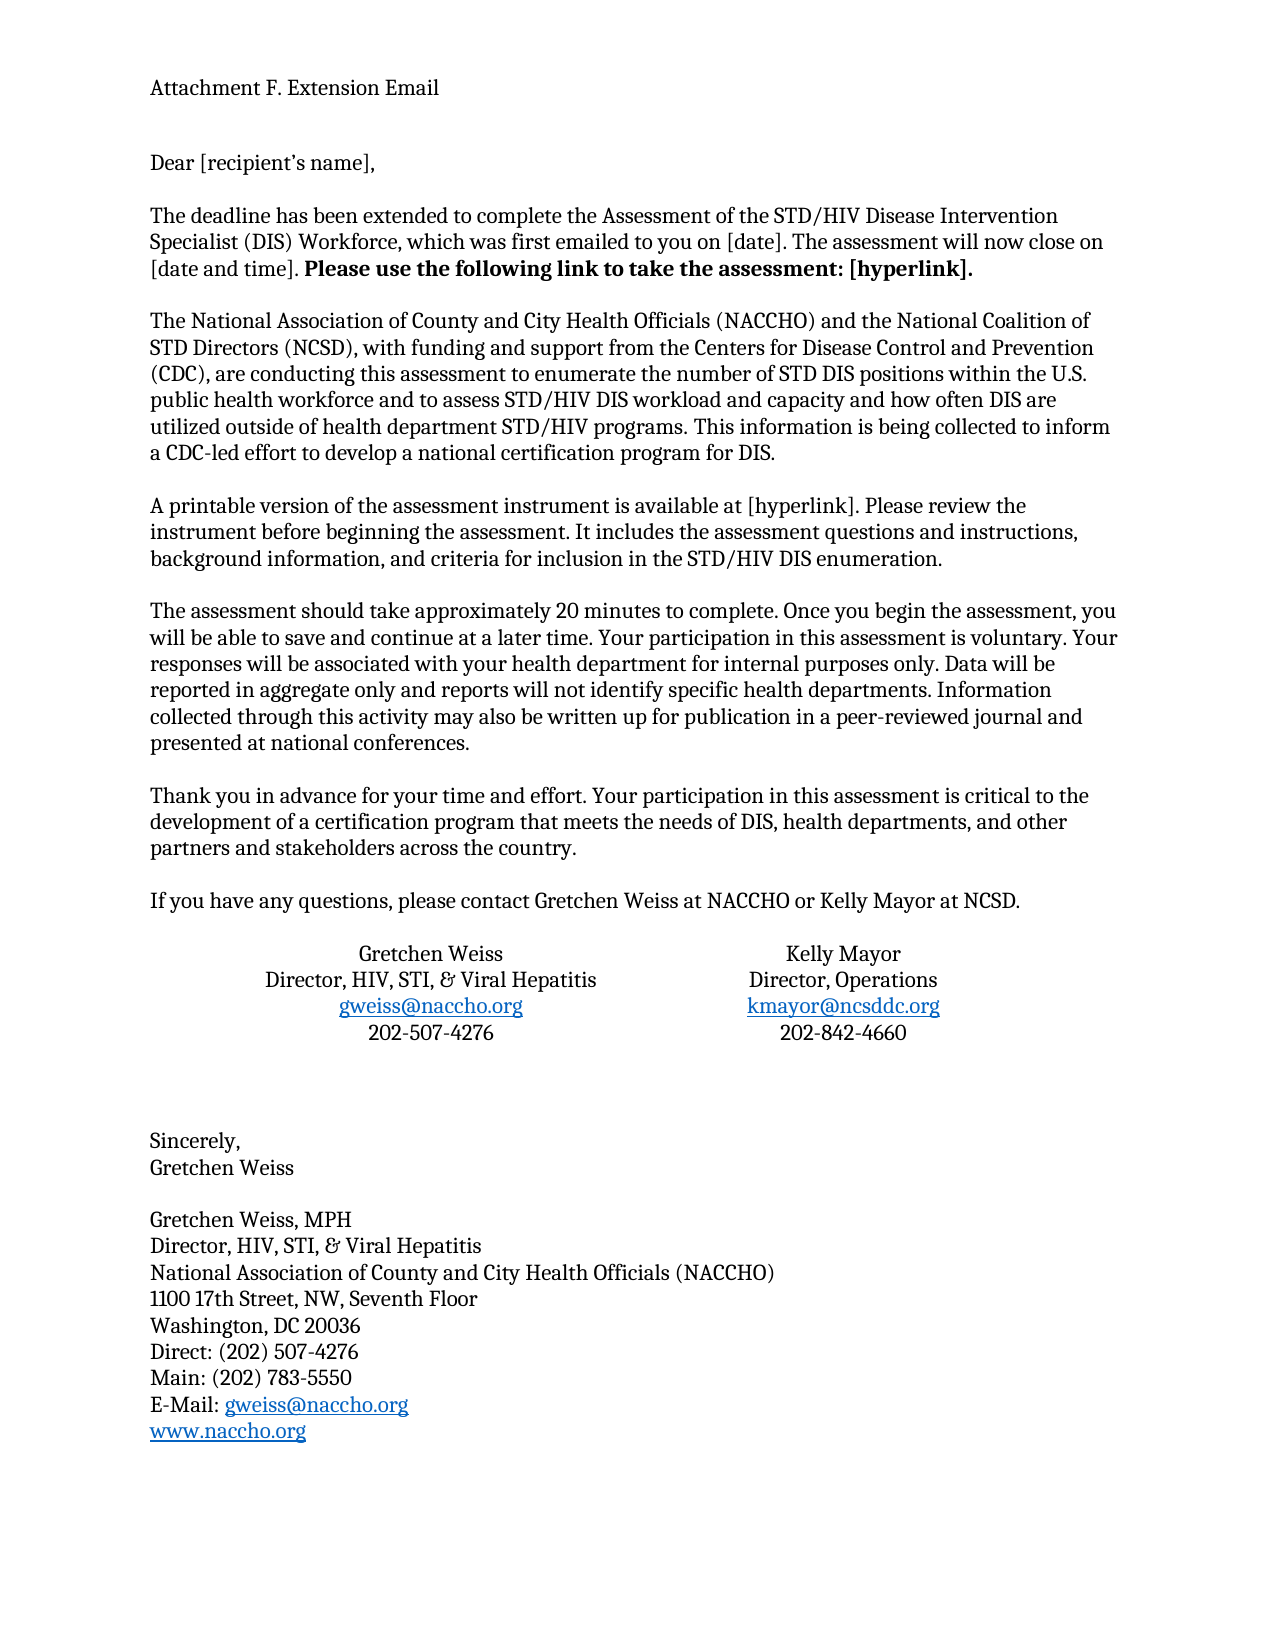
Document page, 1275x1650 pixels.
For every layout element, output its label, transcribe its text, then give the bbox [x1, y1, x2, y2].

table_header Kelly Mayor Director, Operations [637, 941, 1049, 993]
table_cell 202-507-4276 [225, 1020, 637, 1046]
table_cell 202-842-4660 [637, 1020, 1049, 1046]
text The National Association of County and City Health Officials (NACCHO) and the National Coalition of STD Directors (NCSD), with funding and support from the Centers for Disease Control and Prevention (CDC), are conducting this assessment to enumerate the number of STD DIS positions within the U.S. public health workforce and to assess STD/HIV DIS workload and capacity and how often DIS are utilized outside of health department STD/HIV programs. This information is being collected to inform a CDC-led effort to develop a national certification program for DIS. [150, 308, 1125, 466]
text The deadline has been extended to complete the Assessment of the STD/HIV Disease Intervention Specialist (DIS) Workforce, which was first emailed to you on [date]. The assessment will now close on [date and time]. Please use the following link to take the assessment: [hyperlink]. [150, 203, 1125, 282]
text Thank you in advance for your time and effort. Your participation in this assessment is critical to the development of a certification program that meets the needs of DIS, health departments, and other partners and stakeholders across the country. [150, 782, 1125, 862]
text Gretchen Weiss [150, 1154, 1125, 1181]
text If you have any questions, please contact Gretchen Weiss at NACCHO or Kelly Mayor at NCSD. [150, 888, 1125, 914]
text Gretchen Weiss, MPH Director, HIV, STI, & Viral Hepatitis National Association of County and City Health Officials (NACCHO) 1100 17th Street, NW, Seventh Floor Washington, DC 20036 Direct: (202) 507-4276 Main: (202) 783-5550 E-Mail: gweiss@naccho.org www.naccho.org [150, 1207, 1125, 1444]
table_cell kmayor@ncsddc.org [637, 993, 1049, 1020]
text The assessment should take approximately 20 minutes to complete. Once you begin the assessment, you will be able to save and continue at a later time. Your participation in this assessment is voluntary. Your responses will be associated with your health department for internal purposes only. Data will be reported in aggregate only and reports will not identify specific health departments. Information collected through this activity may also be written up for publication in a peer-reviewed journal and presented at national conferences. [150, 598, 1125, 756]
text Sincerely, [150, 1128, 1125, 1154]
table_header Gretchen Weiss Director, HIV, STI, & Viral Hepatitis [225, 941, 637, 993]
text A printable version of the assessment instrument is available at [hyperlink]. Please review the instrument before beginning the assessment. It includes the assessment questions and instructions, background information, and criteria for inclusion in the STD/HIV DIS enumeration. [150, 493, 1125, 572]
text Dear [recipient’s name], [150, 150, 1125, 176]
table_cell gweiss@naccho.org [225, 993, 637, 1020]
